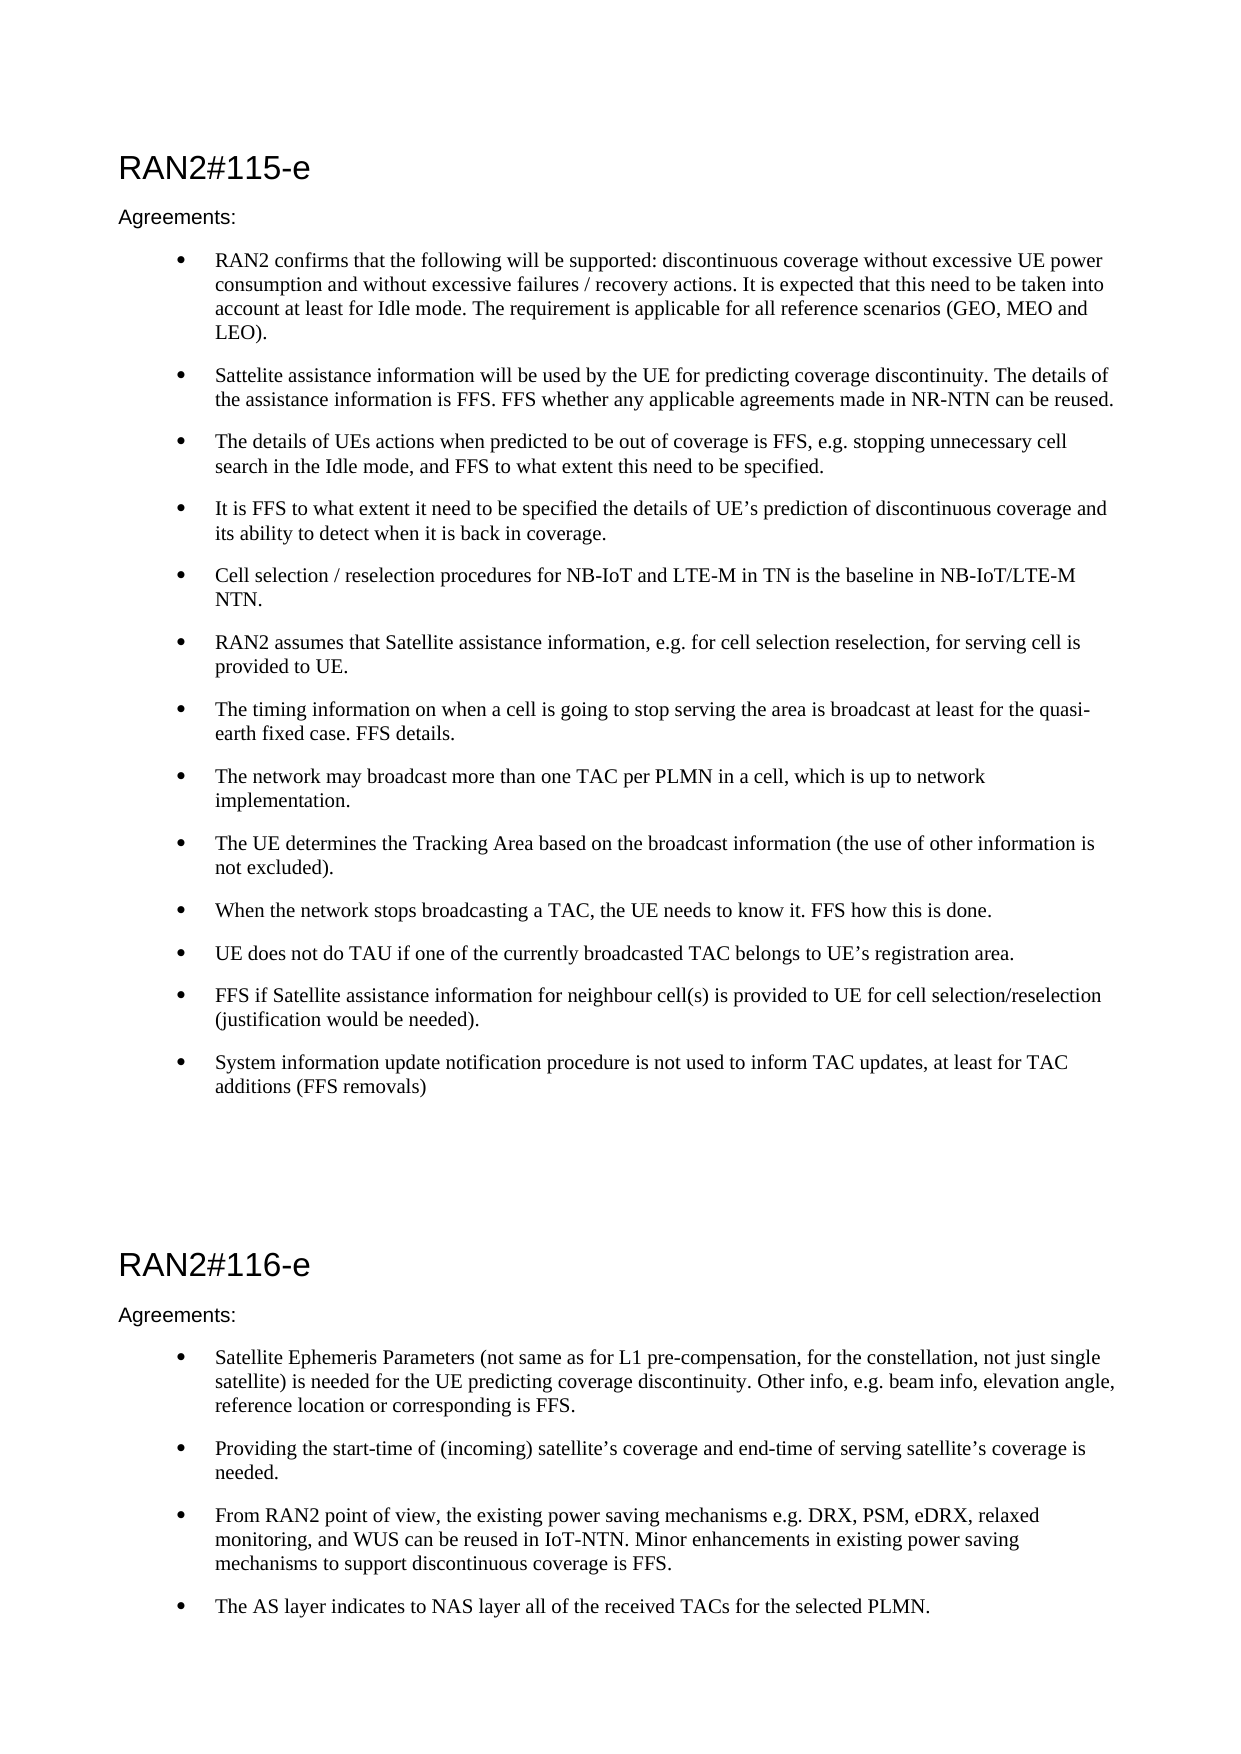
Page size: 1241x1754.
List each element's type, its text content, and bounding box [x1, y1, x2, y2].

text Agreements: [118, 1303, 1122, 1327]
subtitle RAN2#115-e [118, 148, 1122, 186]
list When the network stops broadcasting a TAC, the UE needs to know it. FFS how this is done. [177, 898, 1122, 922]
list The AS layer indicates to NAS layer all of the received TACs for the selected PLMN. [177, 1594, 1122, 1618]
subtitle RAN2#116-e [118, 1245, 1122, 1284]
list Satellite Ephemeris Parameters (not same as for L1 pre-compensation, for the constellation, not just single satellite) is needed for the UE predicting coverage discontinuity. Other info, e.g. beam info, elevation angle, reference location or corresponding is FFS. [177, 1345, 1122, 1417]
list RAN2 confirms that the following will be supported: discontinuous coverage without excessive UE power consumption and without excessive failures / recovery actions. It is expected that this need to be taken into account at least for Idle mode. The requirement is applicable for all reference scenarios (GEO, MEO and LEO). [177, 248, 1122, 344]
list From RAN2 point of view, the existing power saving mechanisms e.g. DRX, PSM, eDRX, relaxed monitoring, and WUS can be reused in IoT-NTN. Minor enhancements in existing power saving mechanisms to support discontinuous coverage is FFS. [177, 1503, 1122, 1575]
list Providing the start-time of (incoming) satellite’s coverage and end-time of serving satellite’s coverage is needed. [177, 1436, 1122, 1484]
list The network may broadcast more than one TAC per PLMN in a cell, which is up to network implementation. [177, 764, 1122, 812]
list It is FFS to what extent it need to be specified the details of UE’s prediction of discontinuous coverage and its ability to detect when it is back in coverage. [177, 496, 1122, 544]
list The timing information on when a cell is going to stop serving the area is broadcast at least for the quasi-earth fixed case. FFS details. [177, 697, 1122, 745]
list The details of UEs actions when predicted to be out of coverage is FFS, e.g. stopping unnecessary cell search in the Idle mode, and FFS to what extent this need to be specified. [177, 429, 1122, 478]
list The UE determines the Tracking Area based on the broadcast information (the use of other information is not excluded). [177, 831, 1122, 879]
text Agreements: [118, 205, 1122, 229]
list FFS if Satellite assistance information for neighbour cell(s) is provided to UE for cell selection/reselection (justification would be needed). [177, 983, 1122, 1031]
list RAN2 assumes that Satellite assistance information, e.g. for cell selection reselection, for serving cell is provided to UE. [177, 630, 1122, 678]
list System information update notification procedure is not used to inform TAC updates, at least for TAC additions (FFS removals) [177, 1050, 1122, 1098]
list Sattelite assistance information will be used by the UE for predicting coverage discontinuity. The details of the assistance information is FFS. FFS whether any applicable agreements made in NR-NTN can be reused. [177, 363, 1122, 411]
list Cell selection / reselection procedures for NB-IoT and LTE-M in TN is the baseline in NB-IoT/LTE-M NTN. [177, 563, 1122, 611]
list UE does not do TAU if one of the currently broadcasted TAC belongs to UE’s registration area. [177, 940, 1122, 964]
